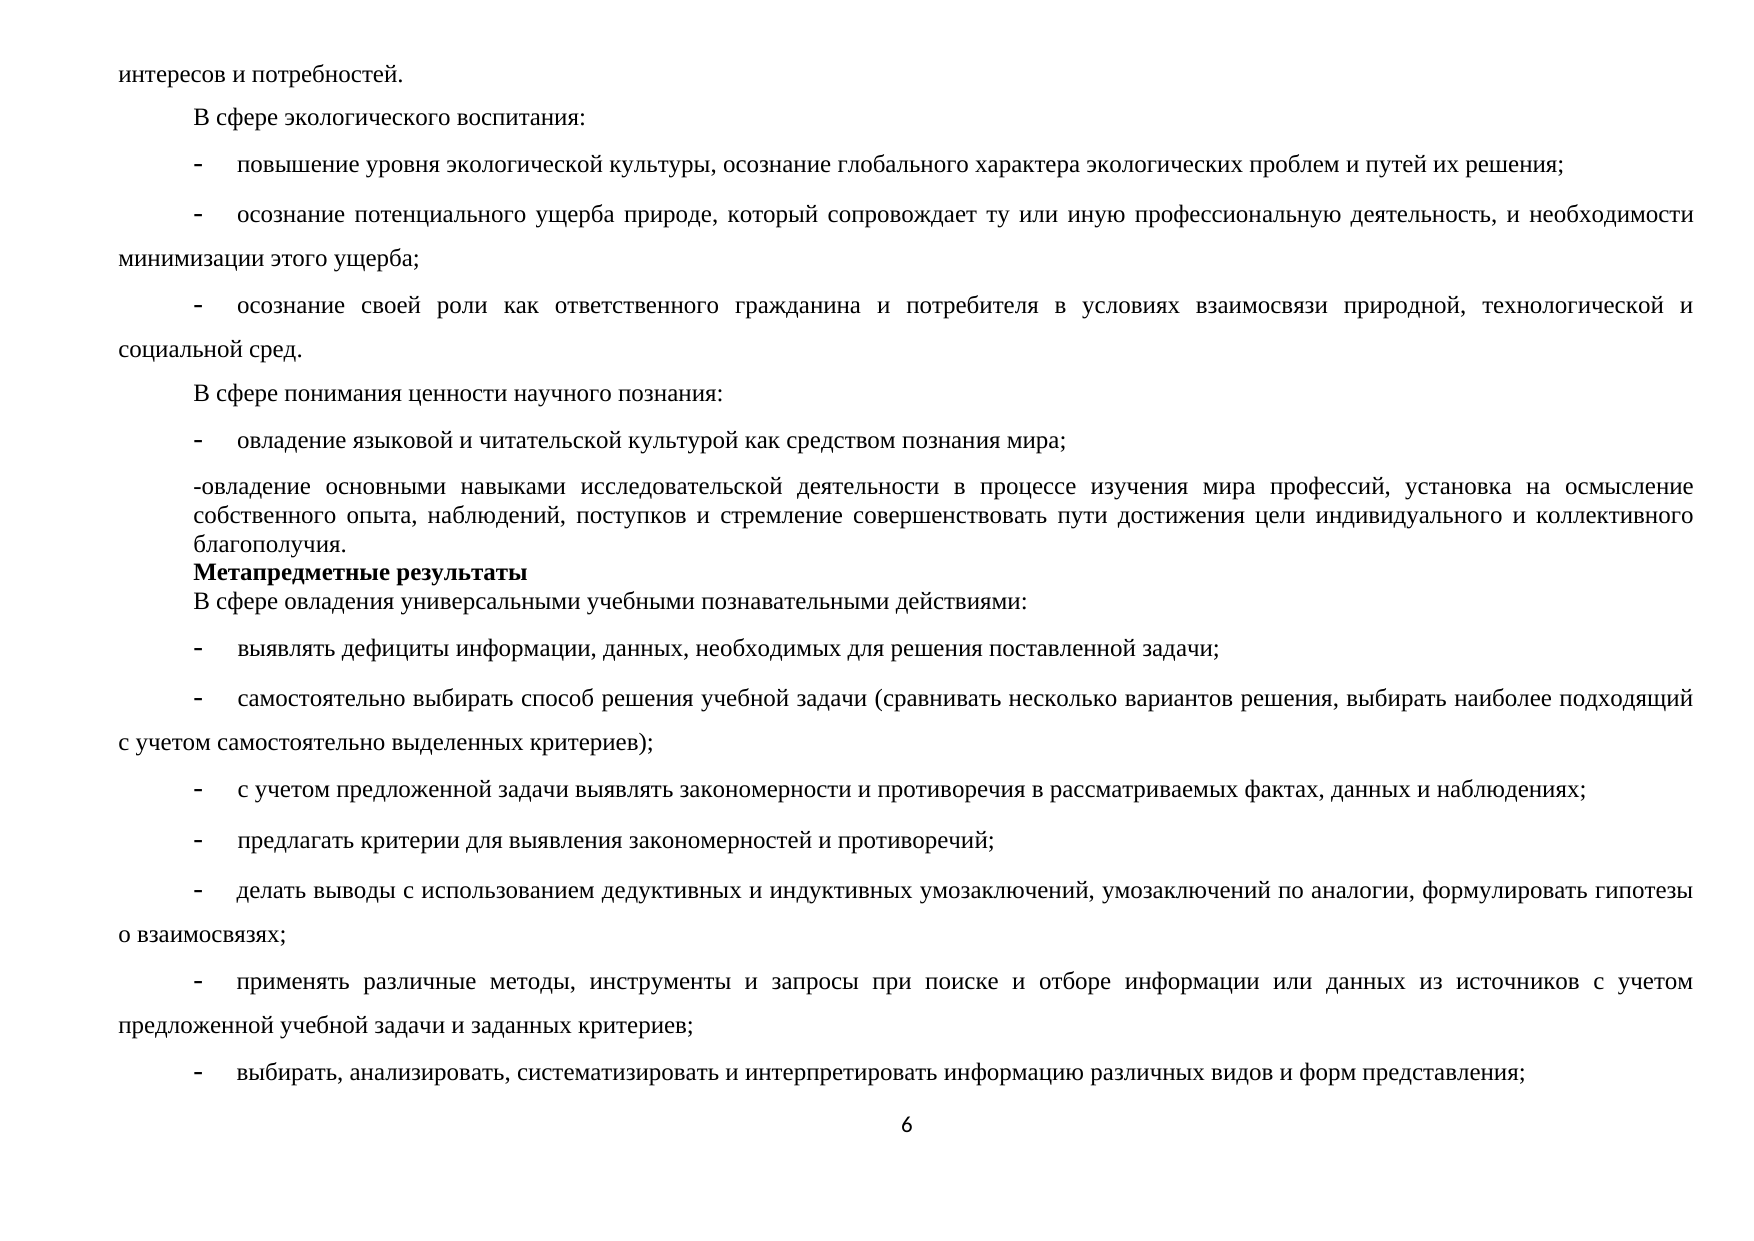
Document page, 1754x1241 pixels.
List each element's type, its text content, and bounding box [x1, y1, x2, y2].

list овладение языковой и читательской культурой как средством познания мира; [118, 421, 1695, 454]
list применять различные методы, инструменты и запросы при поиске и отборе информации или данных из источников с учетом предложенной учебной задачи и заданных критериев; [118, 962, 1695, 1039]
list делать выводы с использованием дедуктивных и индуктивных умозаключений, умозаключений по аналогии, формулировать гипотезы о взаимосвязях; [118, 871, 1695, 948]
list с учетом предложенной задачи выявлять закономерности и противоречия в рассматриваемых фактах, данных и наблюдениях; [118, 771, 1695, 804]
list осознание своей роли как ответственного гражданина и потребителя в условиях взаимосвязи природной, технологической и социальной сред. [118, 287, 1695, 363]
text В сфере понимания ценности научного познания: [118, 378, 1695, 406]
list предлагать критерии для выявления закономерностей и противоречий; [118, 821, 1695, 854]
list выявлять дефициты информации, данных, необходимых для решения поставленной задачи; [118, 629, 1695, 663]
text Метапредметные результаты [193, 557, 1695, 586]
list повышение уровня экологической культуры, осознание глобального характера экологических проблем и путей их решения; [118, 145, 1695, 179]
text В сфере экологического воспитания: [118, 102, 1695, 131]
list выбирать, анализировать, систематизировать и интерпретировать информацию различных видов и форм представления; [118, 1053, 1695, 1087]
text В сфере овладения универсальными учебными познавательными действиями: [118, 586, 1695, 615]
text -овладение основными навыками исследовательской деятельности в процессе изучения мира профессий, установка на осмысление собственного опыта, наблюдений, поступков и стремление совершенствовать пути достижения цели индивидуального и коллективного благополучия. [193, 471, 1695, 557]
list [118, 59, 1695, 88]
list осознание потенциального ущерба природе, который сопровождает ту или иную профессиональную деятельность, и необходимости минимизации этого ущерба; [118, 196, 1695, 272]
list самостоятельно выбирать способ решения учебной задачи (сравнивать несколько вариантов решения, выбирать наиболее подходящий с учетом самостоятельно выделенных критериев); [118, 679, 1695, 756]
